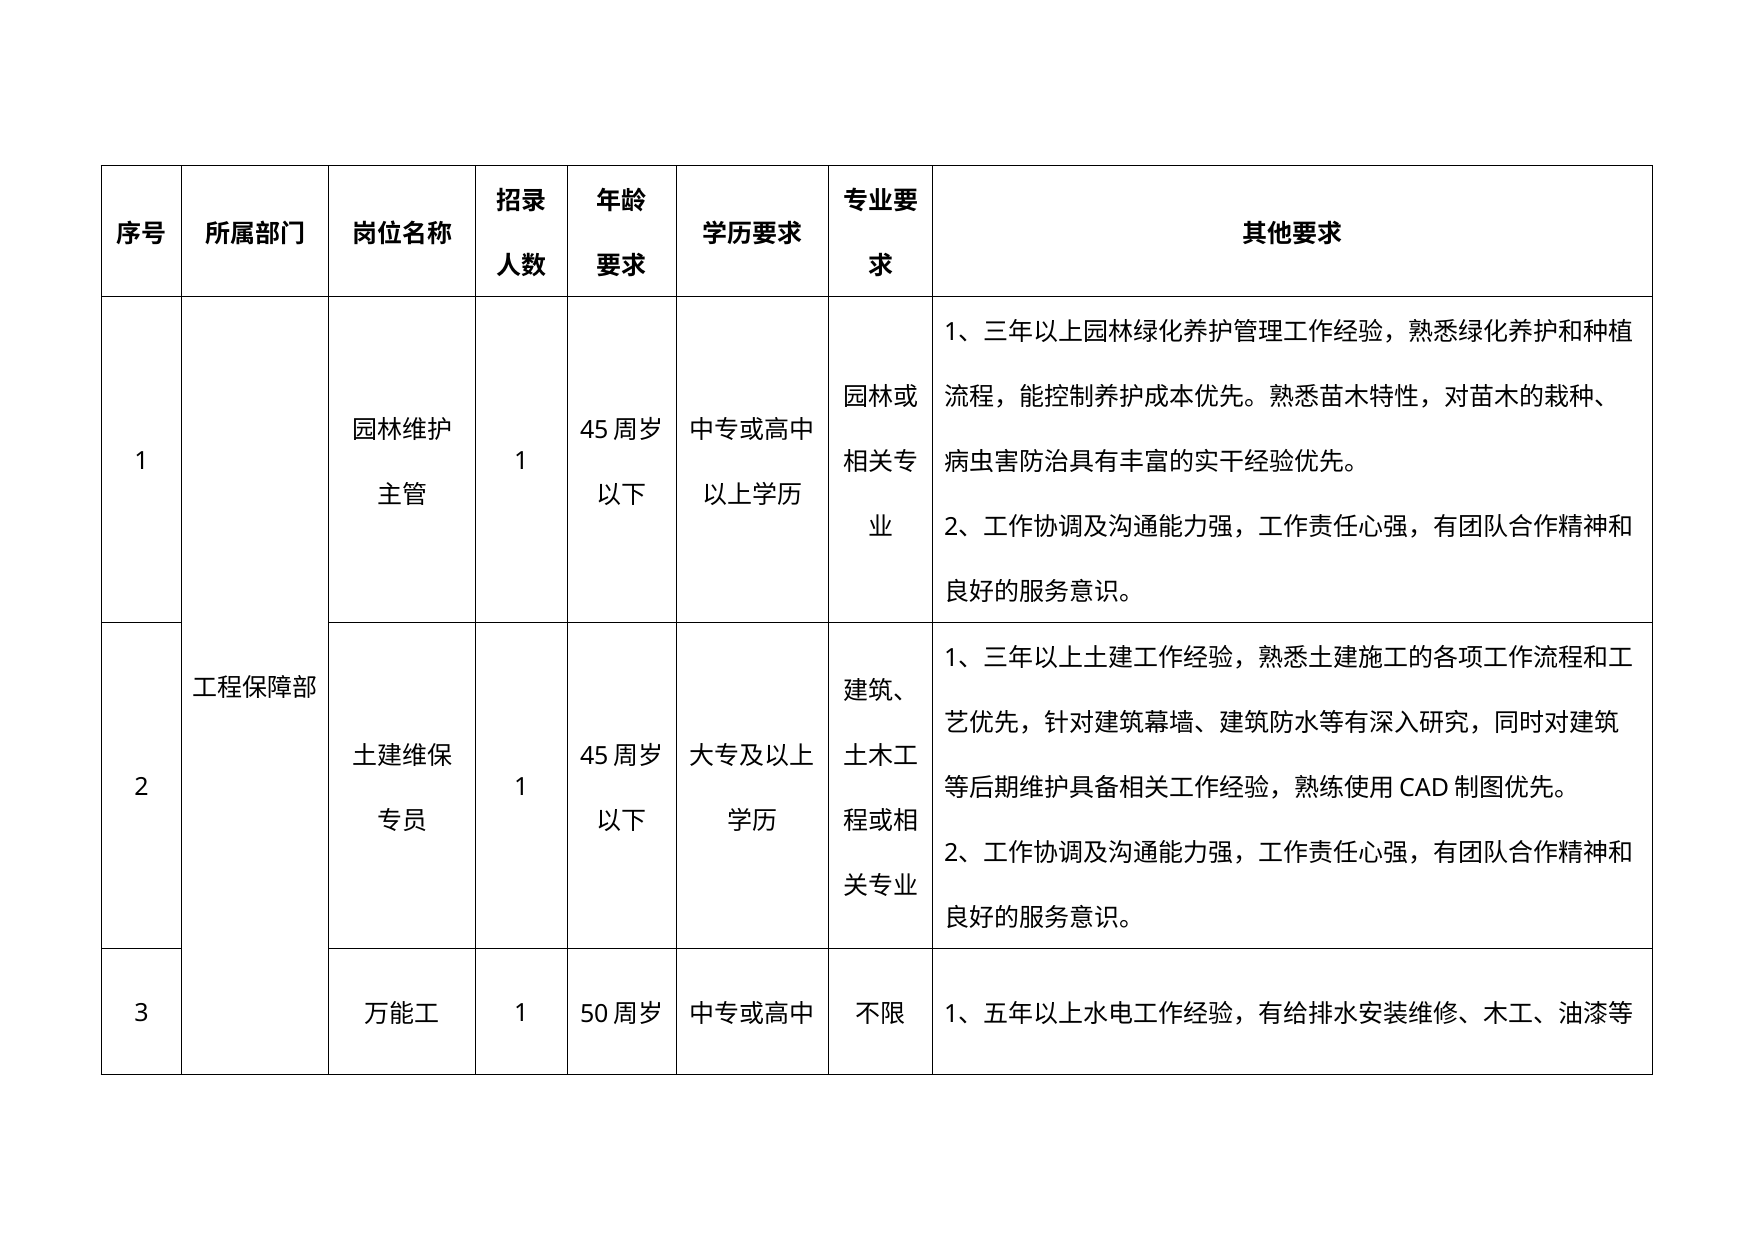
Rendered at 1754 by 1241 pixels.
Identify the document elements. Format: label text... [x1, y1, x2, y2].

table_cell 1 [476, 949, 567, 1074]
table_cell 45周岁以下 [568, 297, 676, 622]
table_cell 不限 [829, 949, 932, 1074]
table_cell 1 [476, 297, 567, 622]
table_header 招录 人数 [476, 166, 567, 296]
table_cell 3 [102, 949, 181, 1074]
table_header 其他要求 [933, 166, 1652, 296]
table_header 专业要求 [829, 166, 932, 296]
table_header 年龄 要求 [568, 166, 676, 296]
table_header 学历要求 [677, 166, 828, 296]
table_cell 2 [102, 623, 181, 948]
table_header 岗位名称 [329, 166, 475, 296]
table_cell 50周岁以下 [568, 949, 676, 1074]
table_cell 万能工 [329, 949, 475, 1074]
table_cell 园林维护主管 [329, 297, 475, 622]
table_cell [933, 949, 1652, 1074]
table_header 所属部门 [182, 166, 328, 296]
table_cell 45周岁以下 [568, 623, 676, 948]
table_cell 1、三年以上园林绿化养护管理工作经验，熟悉绿化养护和种植流程，能控制养护成本优先。熟悉苗木特性，对苗木的栽种、病虫害防治具有丰富的实干经验优先。 2、工作协调及沟通能力强，工作责任心强，有团队合作精神和良好的服务意识。 [933, 297, 1652, 622]
table_cell 1、三年以上土建工作经验，熟悉土建施工的各项工作流程和工艺优先，针对建筑幕墙、建筑防水等有深入研究，同时对建筑等后期维护具备相关工作经验，熟练使用CAD制图优先。 2、工作协调及沟通能力强，工作责任心强，有团队合作精神和良好的服务意识。 [933, 623, 1652, 948]
table_cell 工程保障部 [182, 297, 328, 1074]
table_cell 建筑、土木工程或相关专业 [829, 623, 932, 948]
table_cell 1 [476, 623, 567, 948]
table_cell 1 [102, 297, 181, 622]
table_cell 中专或高中以上学历 [677, 297, 828, 622]
table_cell 土建维保专员 [329, 623, 475, 948]
table_cell 园林或相关专业 [829, 297, 932, 622]
table_header 序号 [102, 166, 181, 296]
table_cell 中专或高中以上学历 [677, 949, 828, 1074]
table_cell 大专及以上学历 [677, 623, 828, 948]
